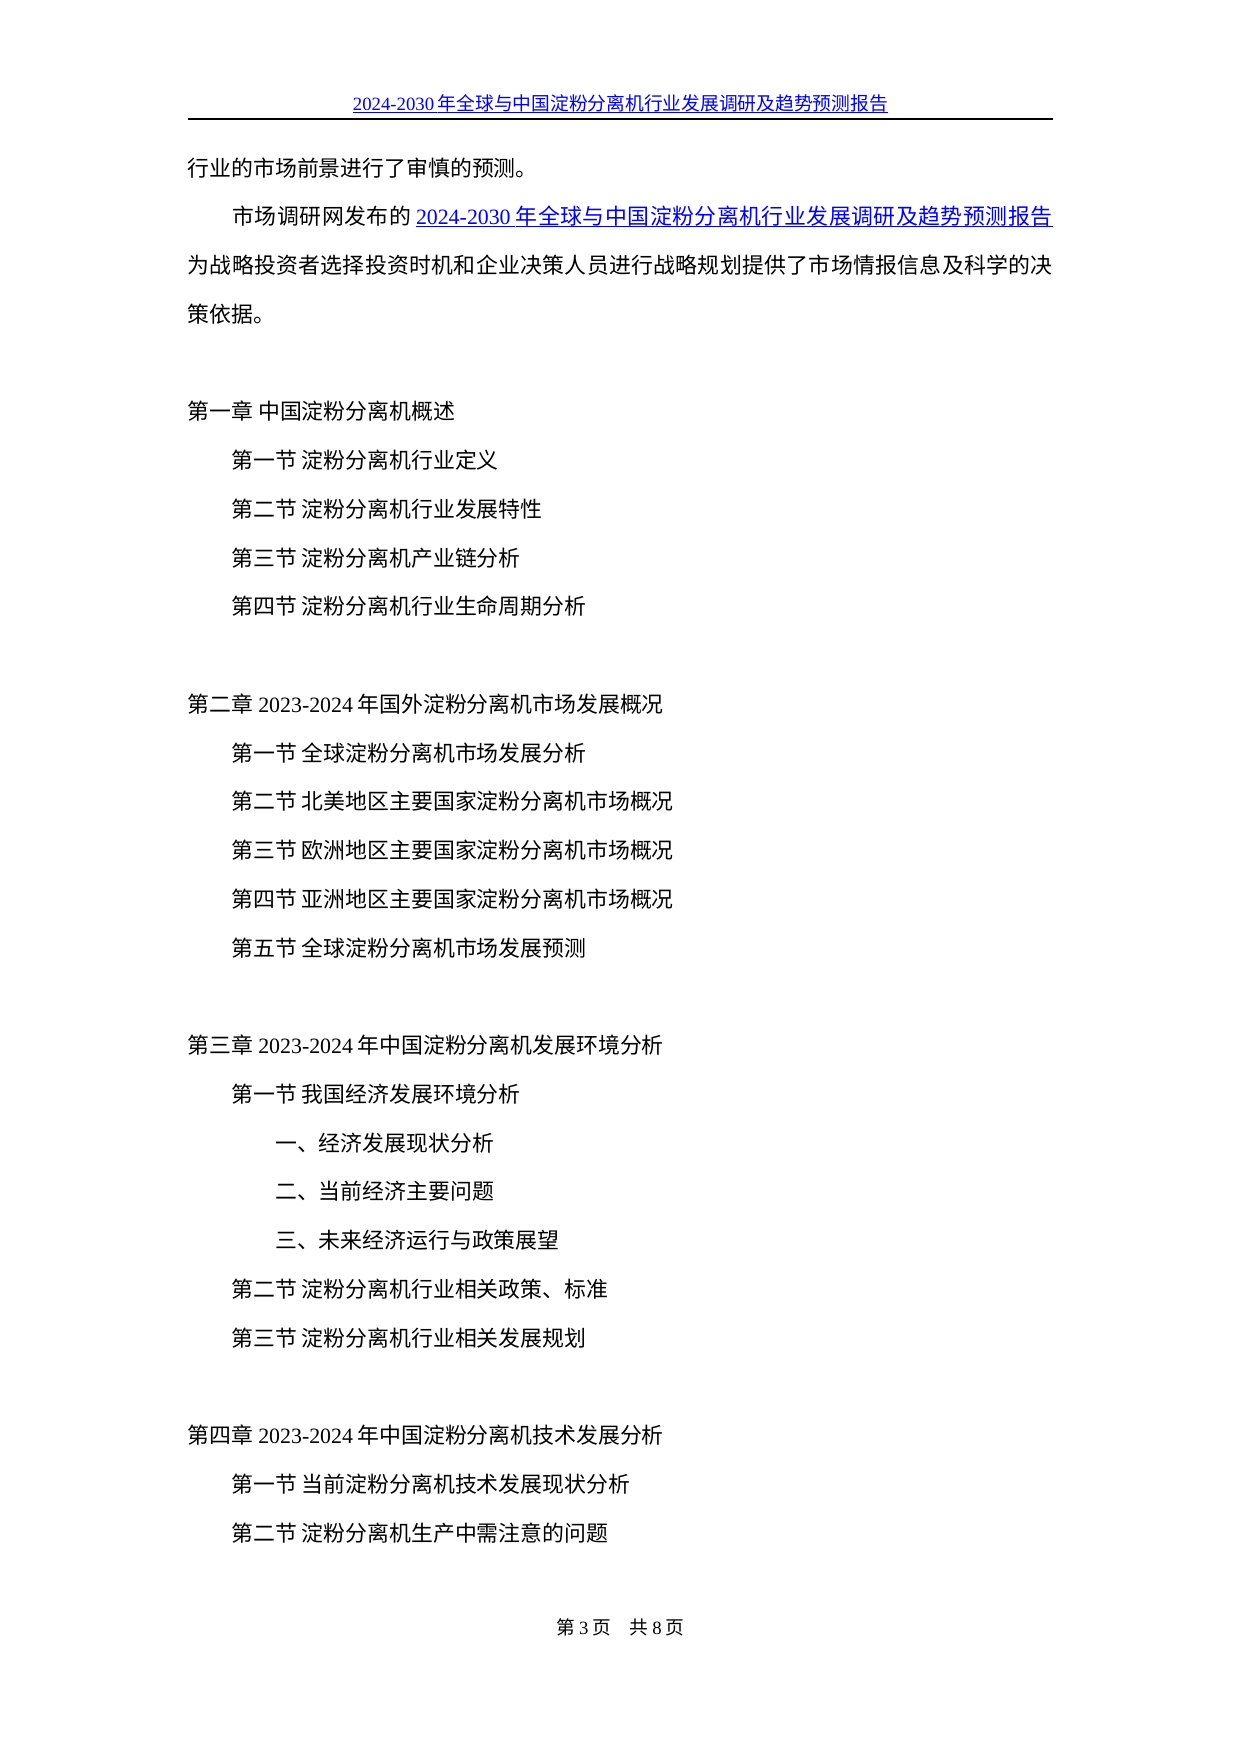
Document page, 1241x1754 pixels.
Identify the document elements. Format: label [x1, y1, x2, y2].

text [187, 150, 1053, 1548]
